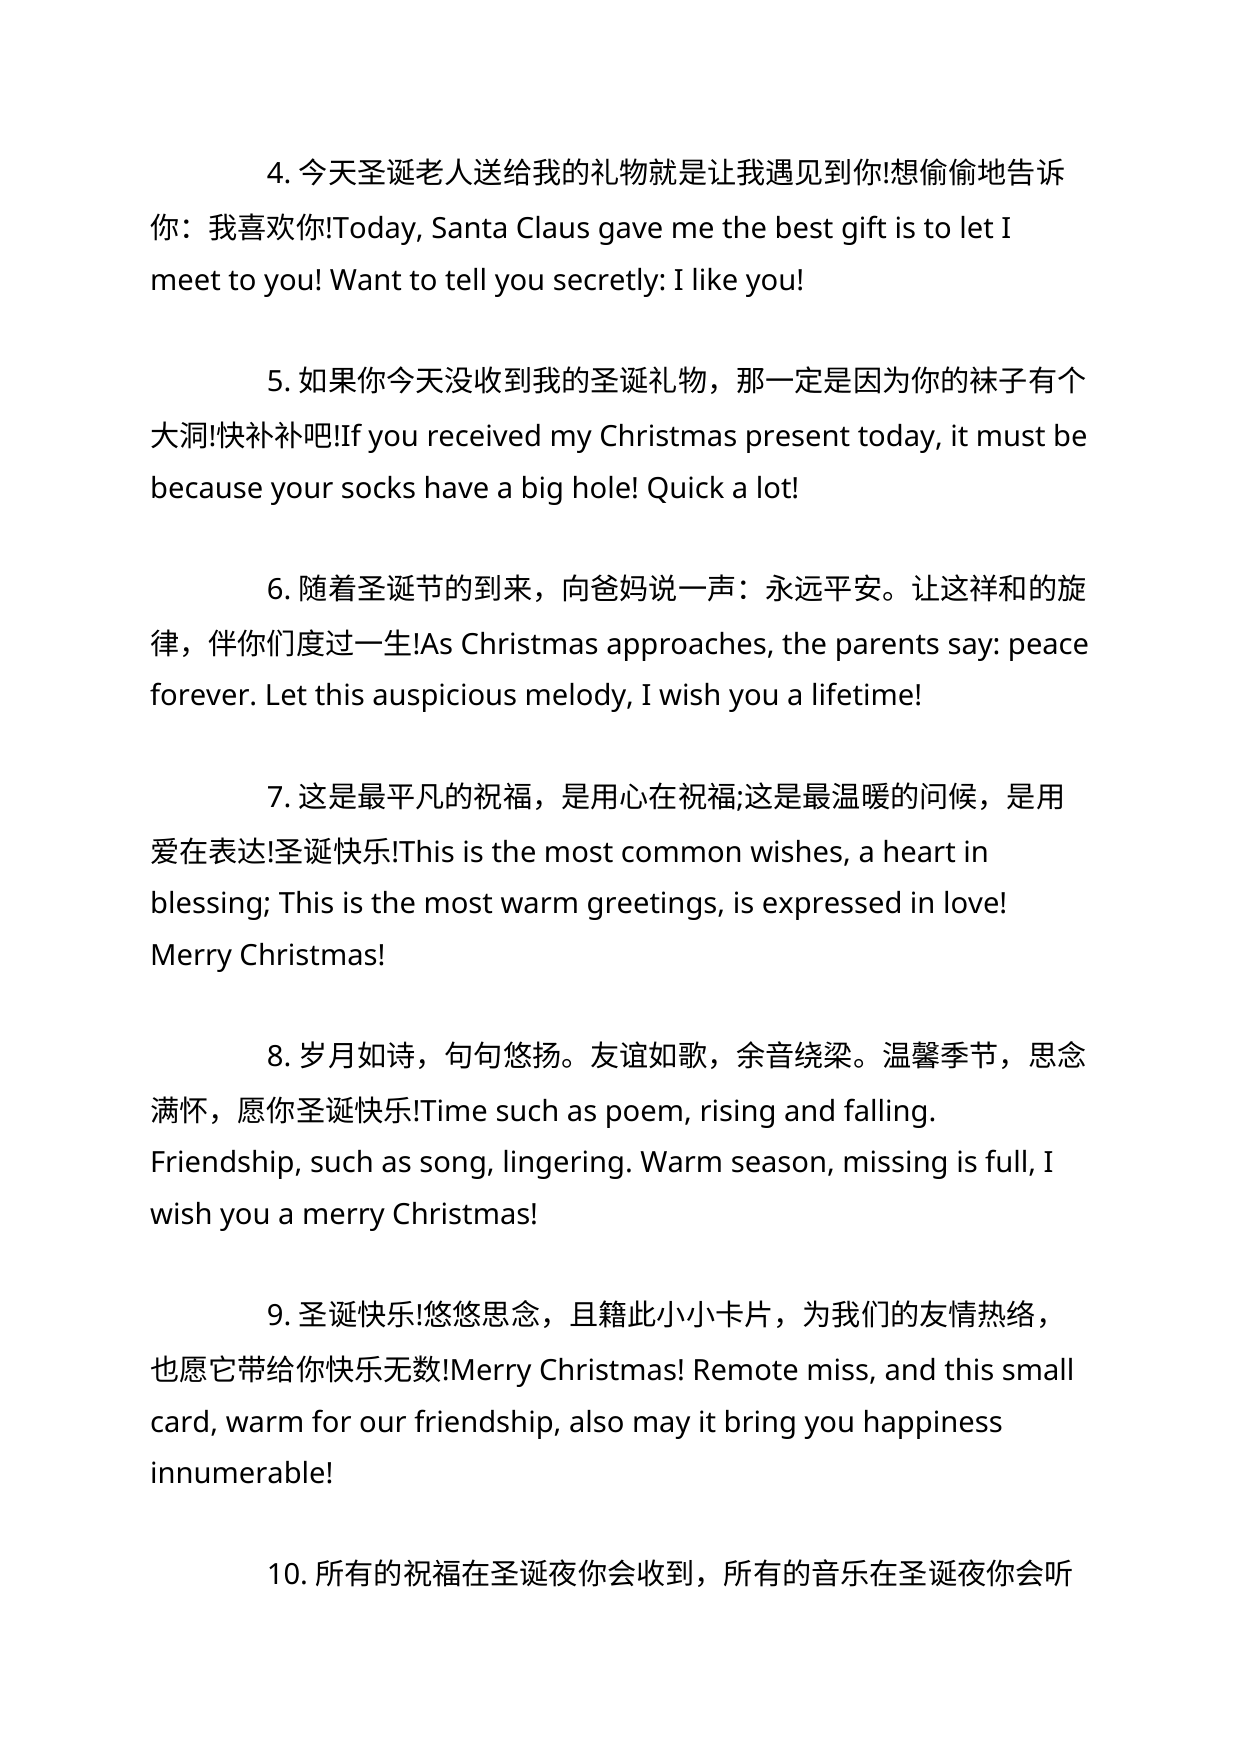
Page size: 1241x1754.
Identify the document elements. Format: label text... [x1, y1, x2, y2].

text 8. 岁月如诗，句句悠扬。友谊如歌，余音绕梁。温馨季节，思念满怀，愿你圣诞快乐!Time such as poem, rising and falling. Friendship, such as song, lingering. Warm season, missing is full, I wish you a merry Christmas! [150, 1032, 1090, 1233]
text 6. 随着圣诞节的到来，向爸妈说一声：永远平安。让这祥和的旋律，伴你们度过一生!As Christmas approaches, the parents say: peace forever. Let this auspicious melody, I wish you a lifetime! [150, 565, 1090, 714]
text 5. 如果你今天没收到我的圣诞礼物，那一定是因为你的袜子有个大洞!快补补吧!If you received my Christmas present today, it must be because your socks have a big hole! Quick a lot! [150, 358, 1090, 507]
text 9. 圣诞快乐!悠悠思念，且籍此小小卡片，为我们的友情热络，也愿它带给你快乐无数!Merry Christmas! Remote miss, and this small card, warm for our friendship, also may it bring you happiness innumerable! [150, 1292, 1090, 1492]
text 7. 这是最平凡的祝福，是用心在祝福;这是最温暖的问候，是用爱在表达!圣诞快乐!This is the most common wishes, a heart in blessing; This is the most warm greetings, is expressed in love! Merry Christmas! [150, 773, 1090, 974]
text 4. 今天圣诞老人送给我的礼物就是让我遇见到你!想偷偷地告诉你：我喜欢你!Today, Santa Claus gave me the best gift is to let I meet to you! Want to tell you secretly: I like you! [150, 150, 1090, 299]
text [150, 1551, 1090, 1593]
